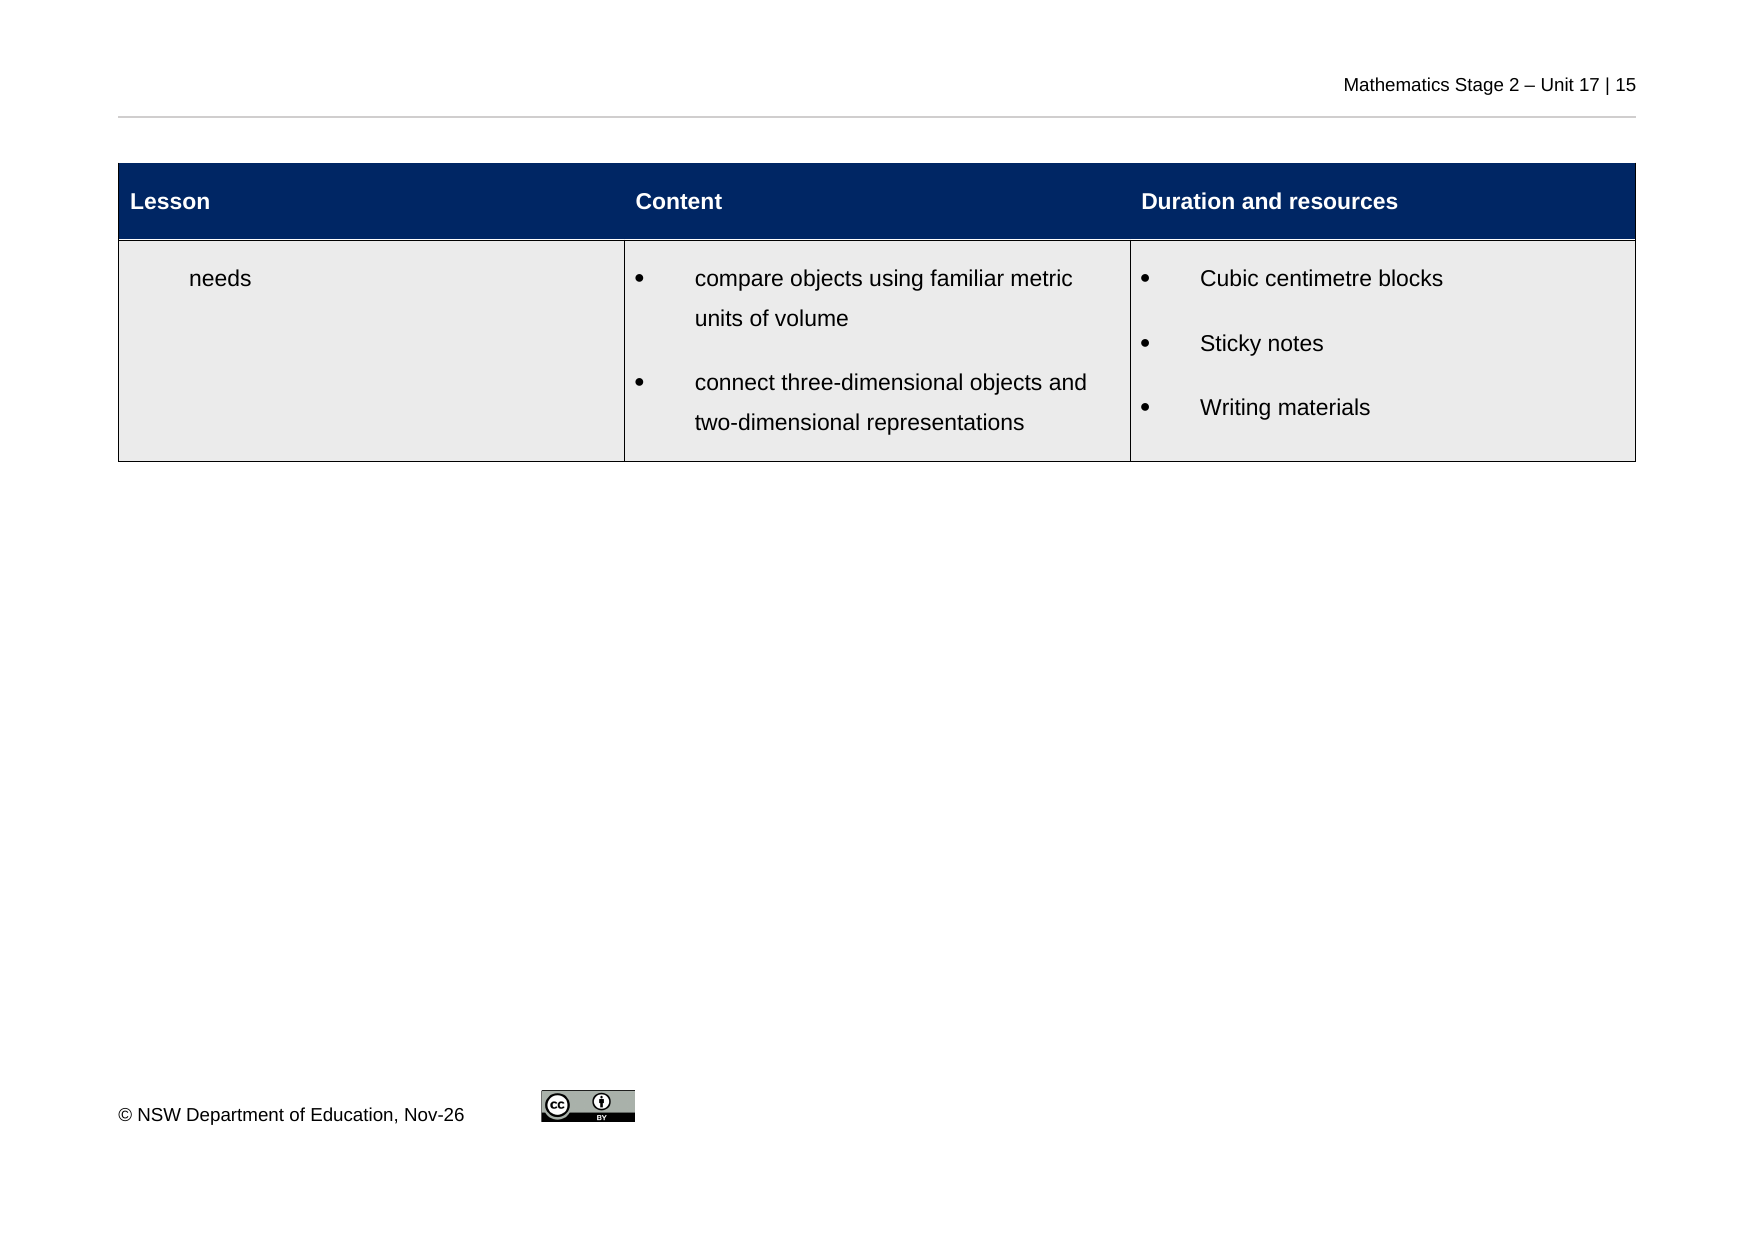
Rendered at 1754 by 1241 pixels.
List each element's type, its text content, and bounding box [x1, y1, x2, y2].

picture [541, 1090, 635, 1122]
table_cell Lesson 8 Daily number sense learning intention: teacher-identified task based on student needs [119, 241, 624, 461]
table_header Lesson [119, 163, 624, 239]
table_header Content [624, 163, 1130, 239]
table_cell Lesson duration: 70 minutes Resource 27 – JMS lolly company Resource 28 – different views Cubic centimetre blocks Sticky notes Writing materials [1131, 241, 1635, 461]
table_header Duration and resources [1130, 163, 1635, 239]
